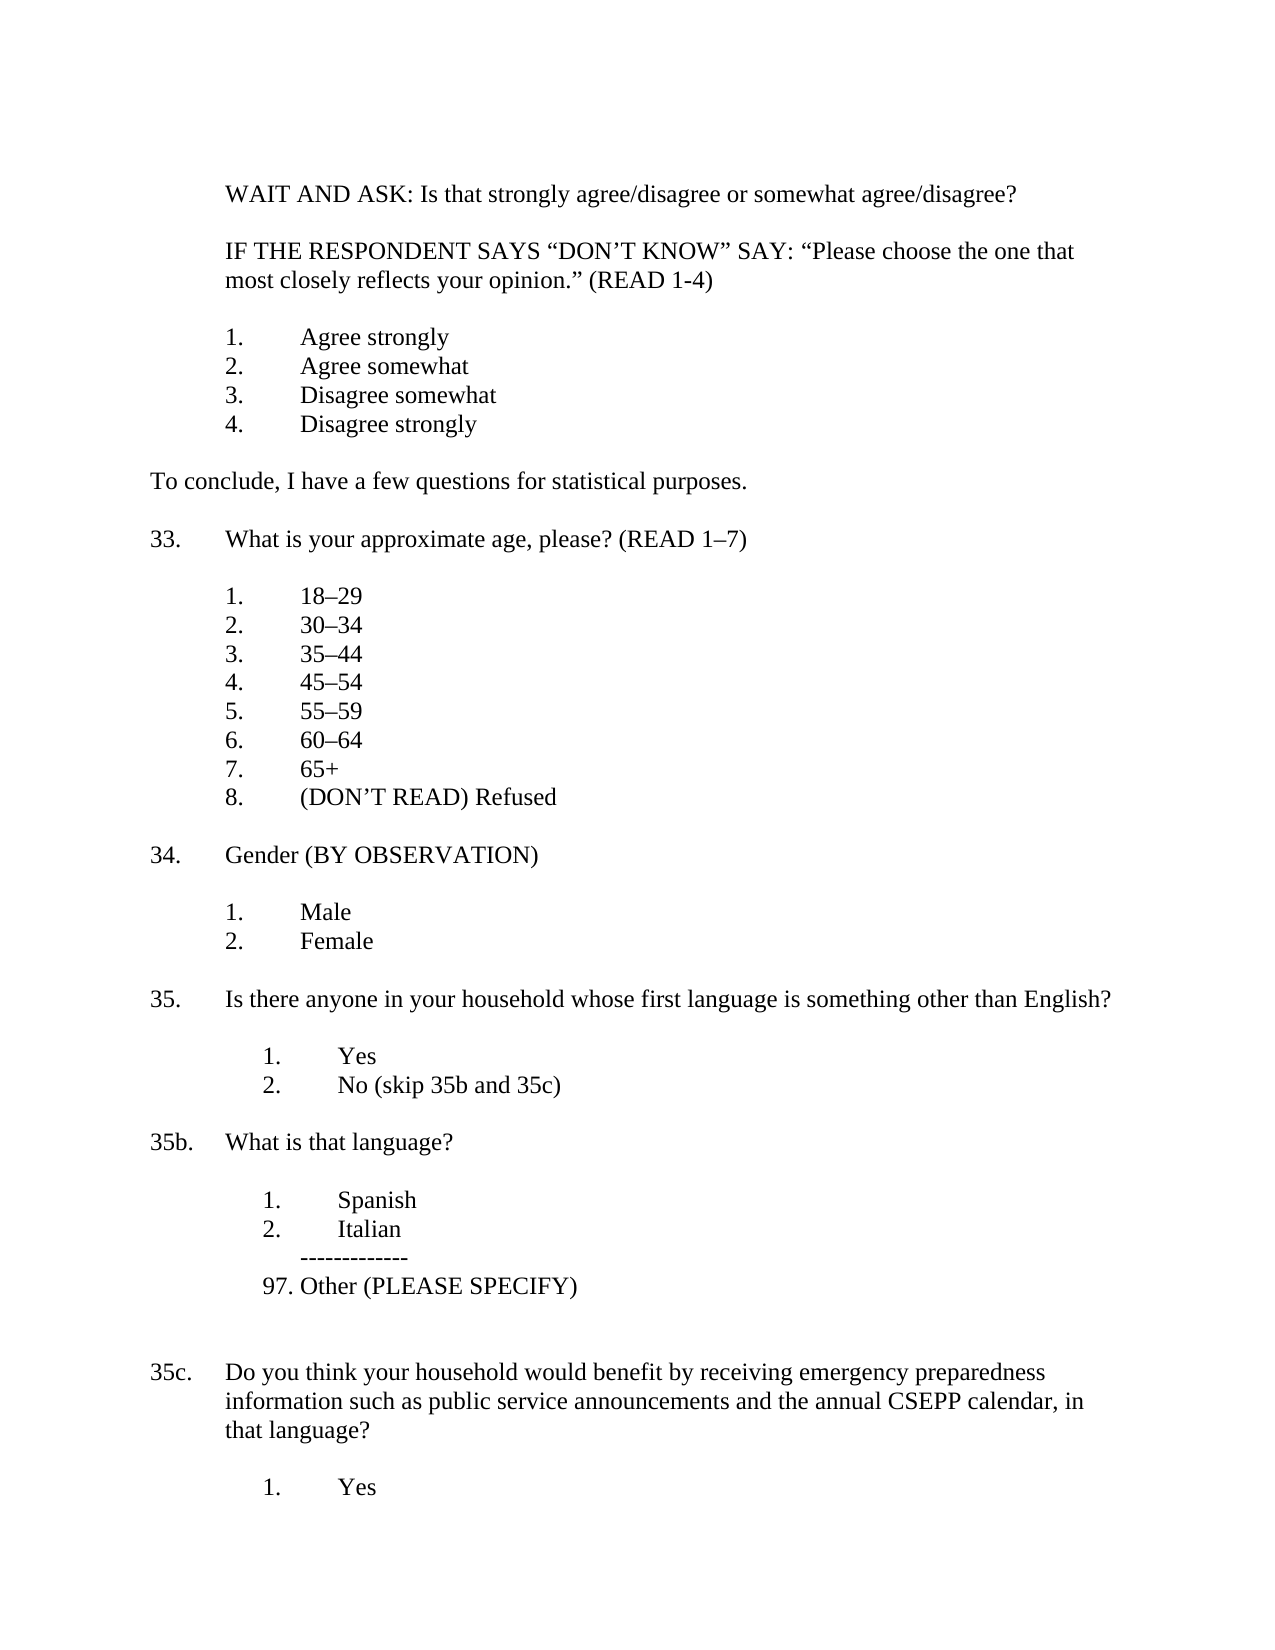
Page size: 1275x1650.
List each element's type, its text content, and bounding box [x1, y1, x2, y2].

list If the respondent says “don’t know” say: “Please choose the one that most closely reflects your opinion.” (READ 1-4) [225, 236, 1125, 294]
text 6. 60–64 [225, 725, 1125, 754]
list Yes [262, 1041, 1125, 1070]
text ------------- [225, 1242, 1125, 1271]
text 35c. Do you think your household would benefit by receiving emergency preparedness information such as public service announcements and the annual CSEPP calendar, in that language? [150, 1357, 1125, 1444]
text 2. 30–34 [225, 610, 1125, 639]
text 7. 65+ [225, 754, 1125, 782]
list 1. Male [150, 897, 1125, 926]
list Spanish [262, 1185, 1125, 1214]
text 4. Disagree strongly [225, 409, 1125, 437]
list 2. Female [150, 926, 1125, 955]
text 2. Agree somewhat [225, 351, 1125, 380]
list Other (PLEASE SPECIFY) [262, 1271, 1125, 1300]
list Gender (BY OBSERVATION) [150, 840, 1125, 869]
text 3. Disagree somewhat [225, 380, 1125, 409]
list Is there anyone in your household whose first language is something other than English? [150, 984, 1125, 1012]
text 35b. What is that language? [150, 1127, 1125, 1156]
text 4. 45–54 [225, 667, 1125, 696]
list WAIT AND ASK: Is that strongly agree/disagree or somewhat agree/disagree? [150, 179, 1125, 207]
text 3. 35–44 [225, 639, 1125, 667]
list No (skip 35b and 35c) [262, 1070, 1125, 1099]
text To conclude, I have a few questions for statistical purposes. [150, 466, 1125, 495]
text 5. 55–59 [225, 696, 1125, 725]
text 1. Agree strongly [150, 322, 1125, 351]
list What is your approximate age, please? (READ 1–7) [150, 524, 1125, 552]
list Italian [262, 1214, 1125, 1242]
list Yes [262, 1472, 1125, 1501]
text 8. (DON’T READ) Refused [225, 782, 1125, 811]
text 1. 18–29 [225, 581, 1125, 610]
